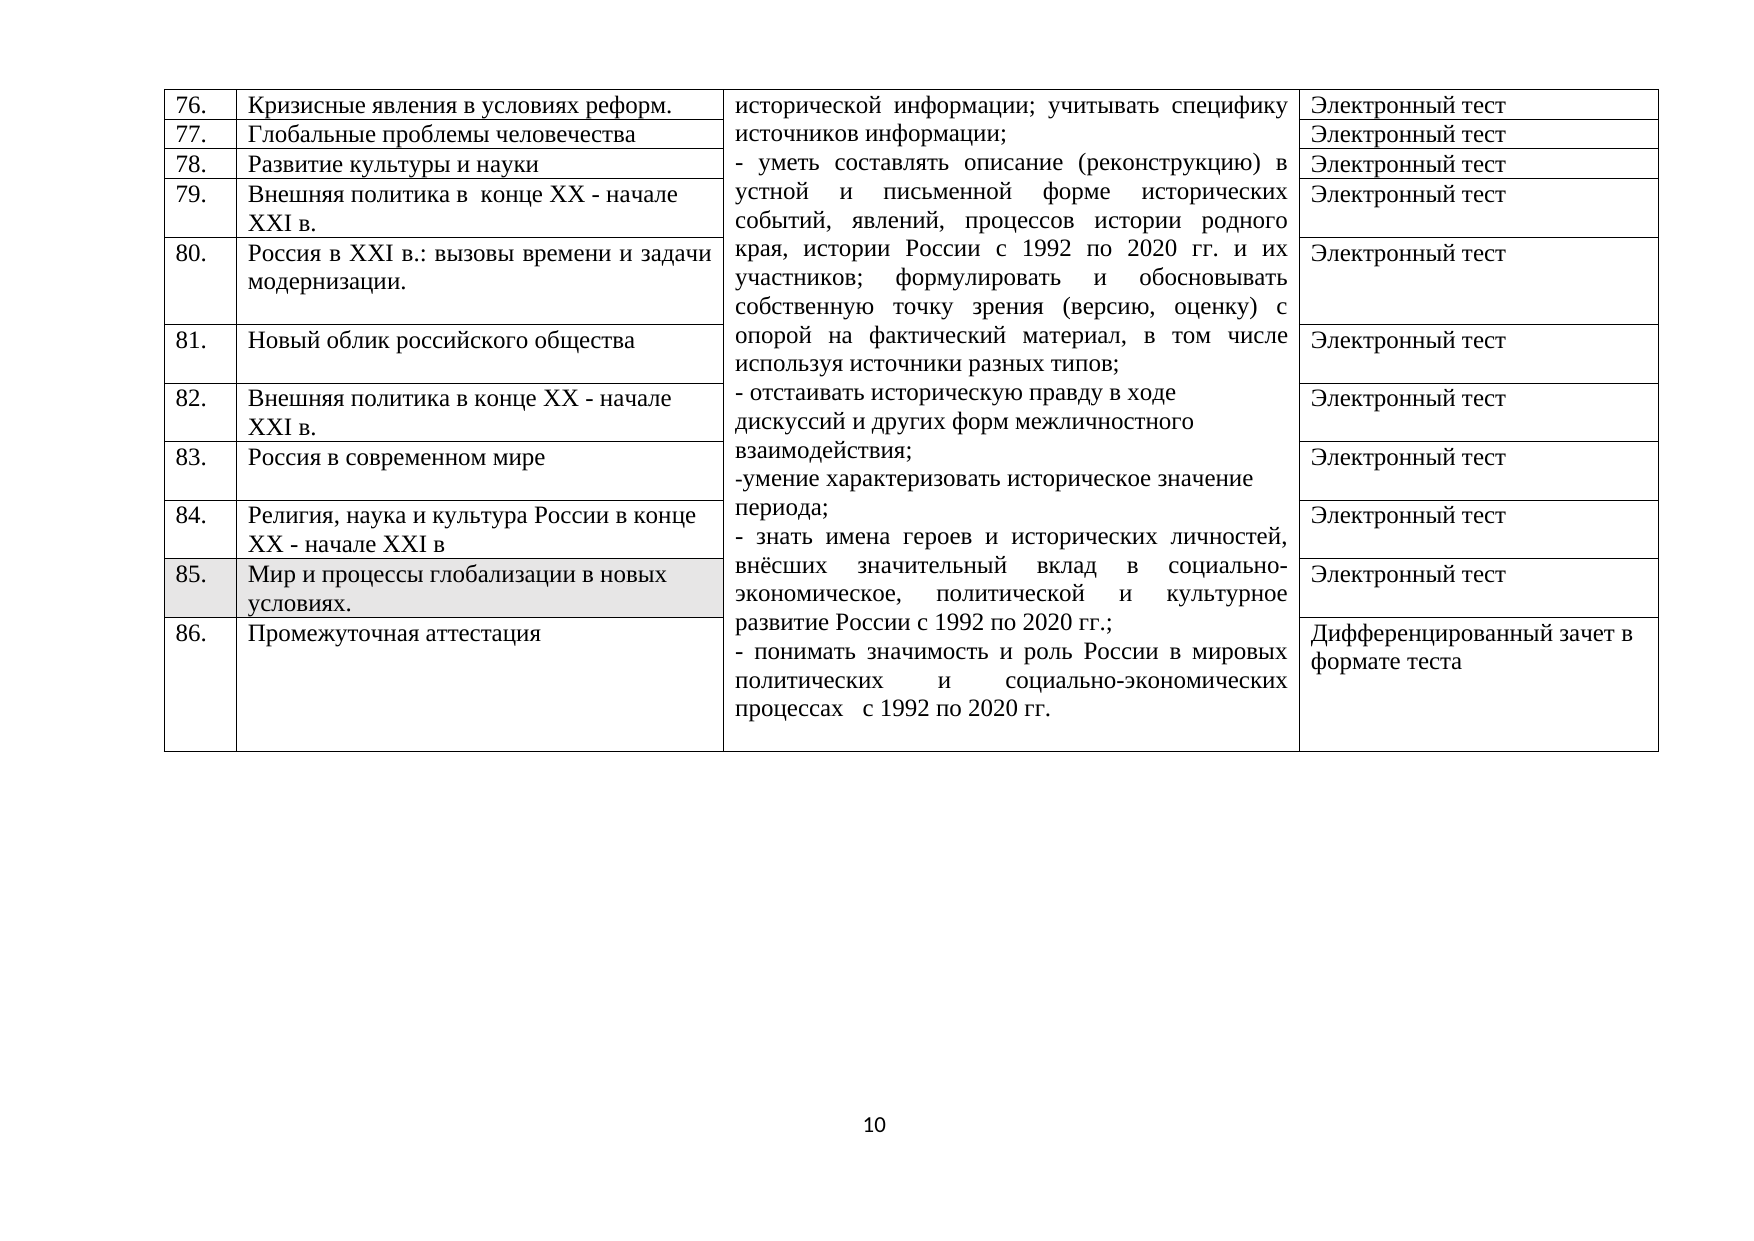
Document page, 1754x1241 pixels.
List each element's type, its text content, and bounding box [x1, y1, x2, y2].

table_cell Электронный тест [1300, 179, 1658, 237]
table_cell 85. [165, 559, 236, 617]
table_cell 82. [165, 384, 236, 441]
table_cell Дифференцированный зачет в формате теста [1300, 618, 1658, 751]
table_cell Внешняя политика в конце XX - начале XXI в. [237, 384, 723, 441]
table_cell Новый облик российского общества [237, 325, 723, 382]
table_cell Электронный тест [1300, 442, 1658, 499]
table_cell 84. [165, 501, 236, 558]
table_cell 76. [165, 90, 236, 118]
table_cell 86. [165, 618, 236, 751]
table_cell 80. [165, 238, 236, 324]
table_cell Электронный тест [1300, 325, 1658, 382]
table_cell Глобальные проблемы человечества [237, 120, 723, 148]
table_cell Электронный тест [1300, 384, 1658, 441]
table_cell 77. [165, 120, 236, 148]
table_cell Кризисные явления в условиях реформ. [237, 90, 723, 118]
table_cell Электронный тест [1300, 149, 1658, 178]
table_cell Электронный тест [1300, 559, 1658, 617]
table_cell 79. [165, 179, 236, 237]
table_cell Мир и процессы глобализации в новых условиях. [237, 559, 723, 617]
table_cell Электронный тест [1300, 90, 1658, 118]
table_cell Религия, наука и культура России в конце XX - начале XXI в [237, 501, 723, 558]
table_cell Россия в современном мире [237, 442, 723, 499]
table_cell Электронный тест [1300, 501, 1658, 558]
table_cell Электронный тест [1300, 238, 1658, 324]
table_cell 78. [165, 149, 236, 178]
table_cell Электронный тест [1300, 120, 1658, 148]
table_cell Внешняя политика в конце XX - начале XXI в. [237, 179, 723, 237]
table_cell Россия в XXI в.: вызовы времени и задачи модернизации. [237, 238, 723, 324]
table_cell 83. [165, 442, 236, 499]
table_cell 81. [165, 325, 236, 382]
table_cell Развитие культуры и науки [237, 149, 723, 178]
table_cell Промежуточная аттестация [237, 618, 723, 751]
